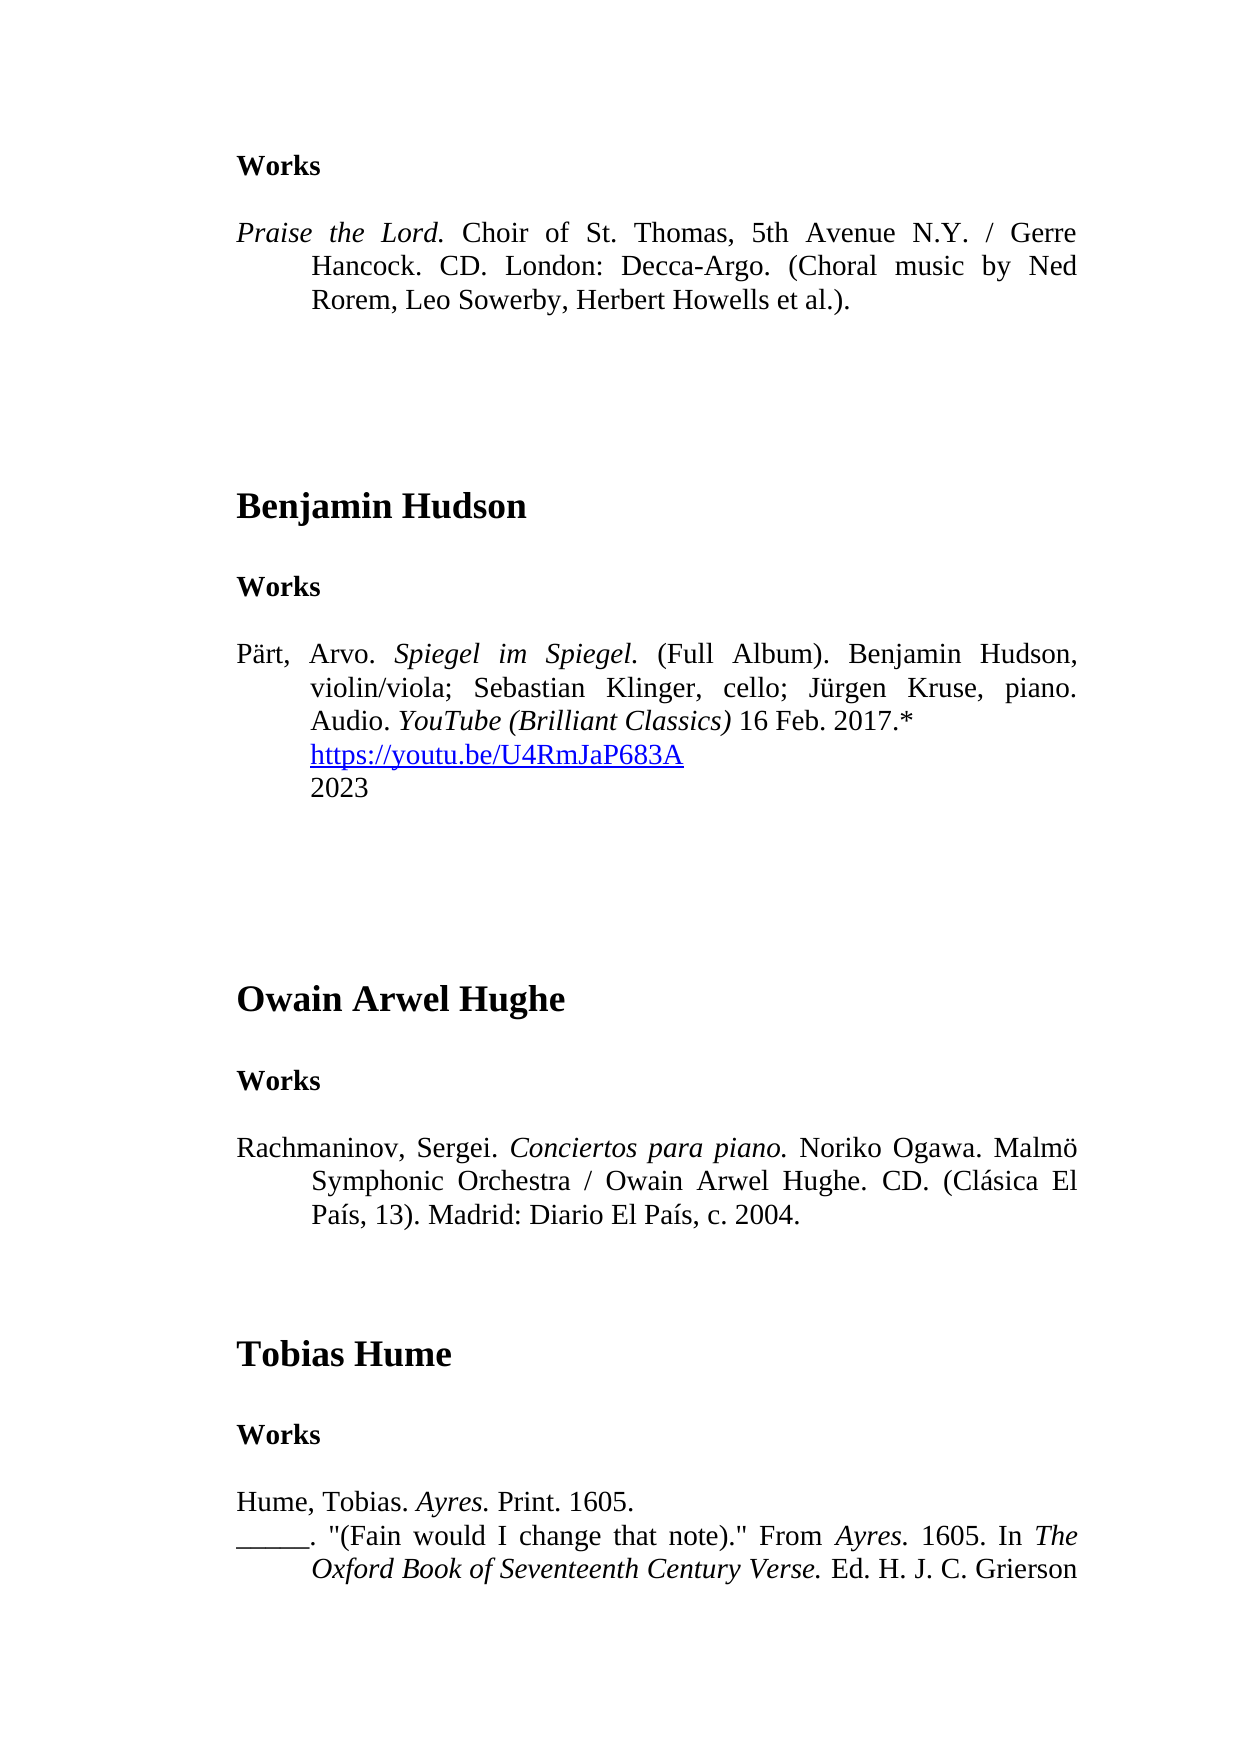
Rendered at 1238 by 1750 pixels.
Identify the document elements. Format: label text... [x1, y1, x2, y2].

text https://youtu.be/U4RmJaP683A [236, 737, 1078, 771]
text 2023 [236, 771, 1078, 804]
subtitle Owain Arwel Hughe [236, 977, 1078, 1020]
text Praise the Lord. Choir of St. Thomas, 5th Avenue N.Y. / Gerre Hancock. CD. London: Decca-Argo. (Choral music by Ned Rorem, Leo Sowerby, Herbert Howells et al.). [236, 215, 1078, 315]
text Works [236, 148, 1078, 181]
text Works [236, 569, 1078, 603]
subtitle Works [236, 1417, 1078, 1451]
subtitle Works [236, 1063, 1078, 1096]
text Pärt, Arvo. Spiegel im Spiegel. (Full Album). Benjamin Hudson, violin/viola; Sebastian Klinger, cello; Jürgen Kruse, piano. Audio. YouTube (Brilliant Classics) 16 Feb. 2017.* [236, 636, 1078, 737]
subtitle Tobias Hume [236, 1331, 1078, 1374]
subtitle Benjamin Hudson [236, 483, 1078, 526]
text Rachmaninov, Sergei. Conciertos para piano. Noriko Ogawa. Malmö Symphonic Orchestra / Owain Arwel Hughe. CD. (Clásica El País, 13). Madrid: Diario El País, c. 2004. [236, 1130, 1078, 1231]
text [236, 1518, 1078, 1585]
text Hume, Tobias. Ayres. Print. 1605. [236, 1484, 1078, 1518]
